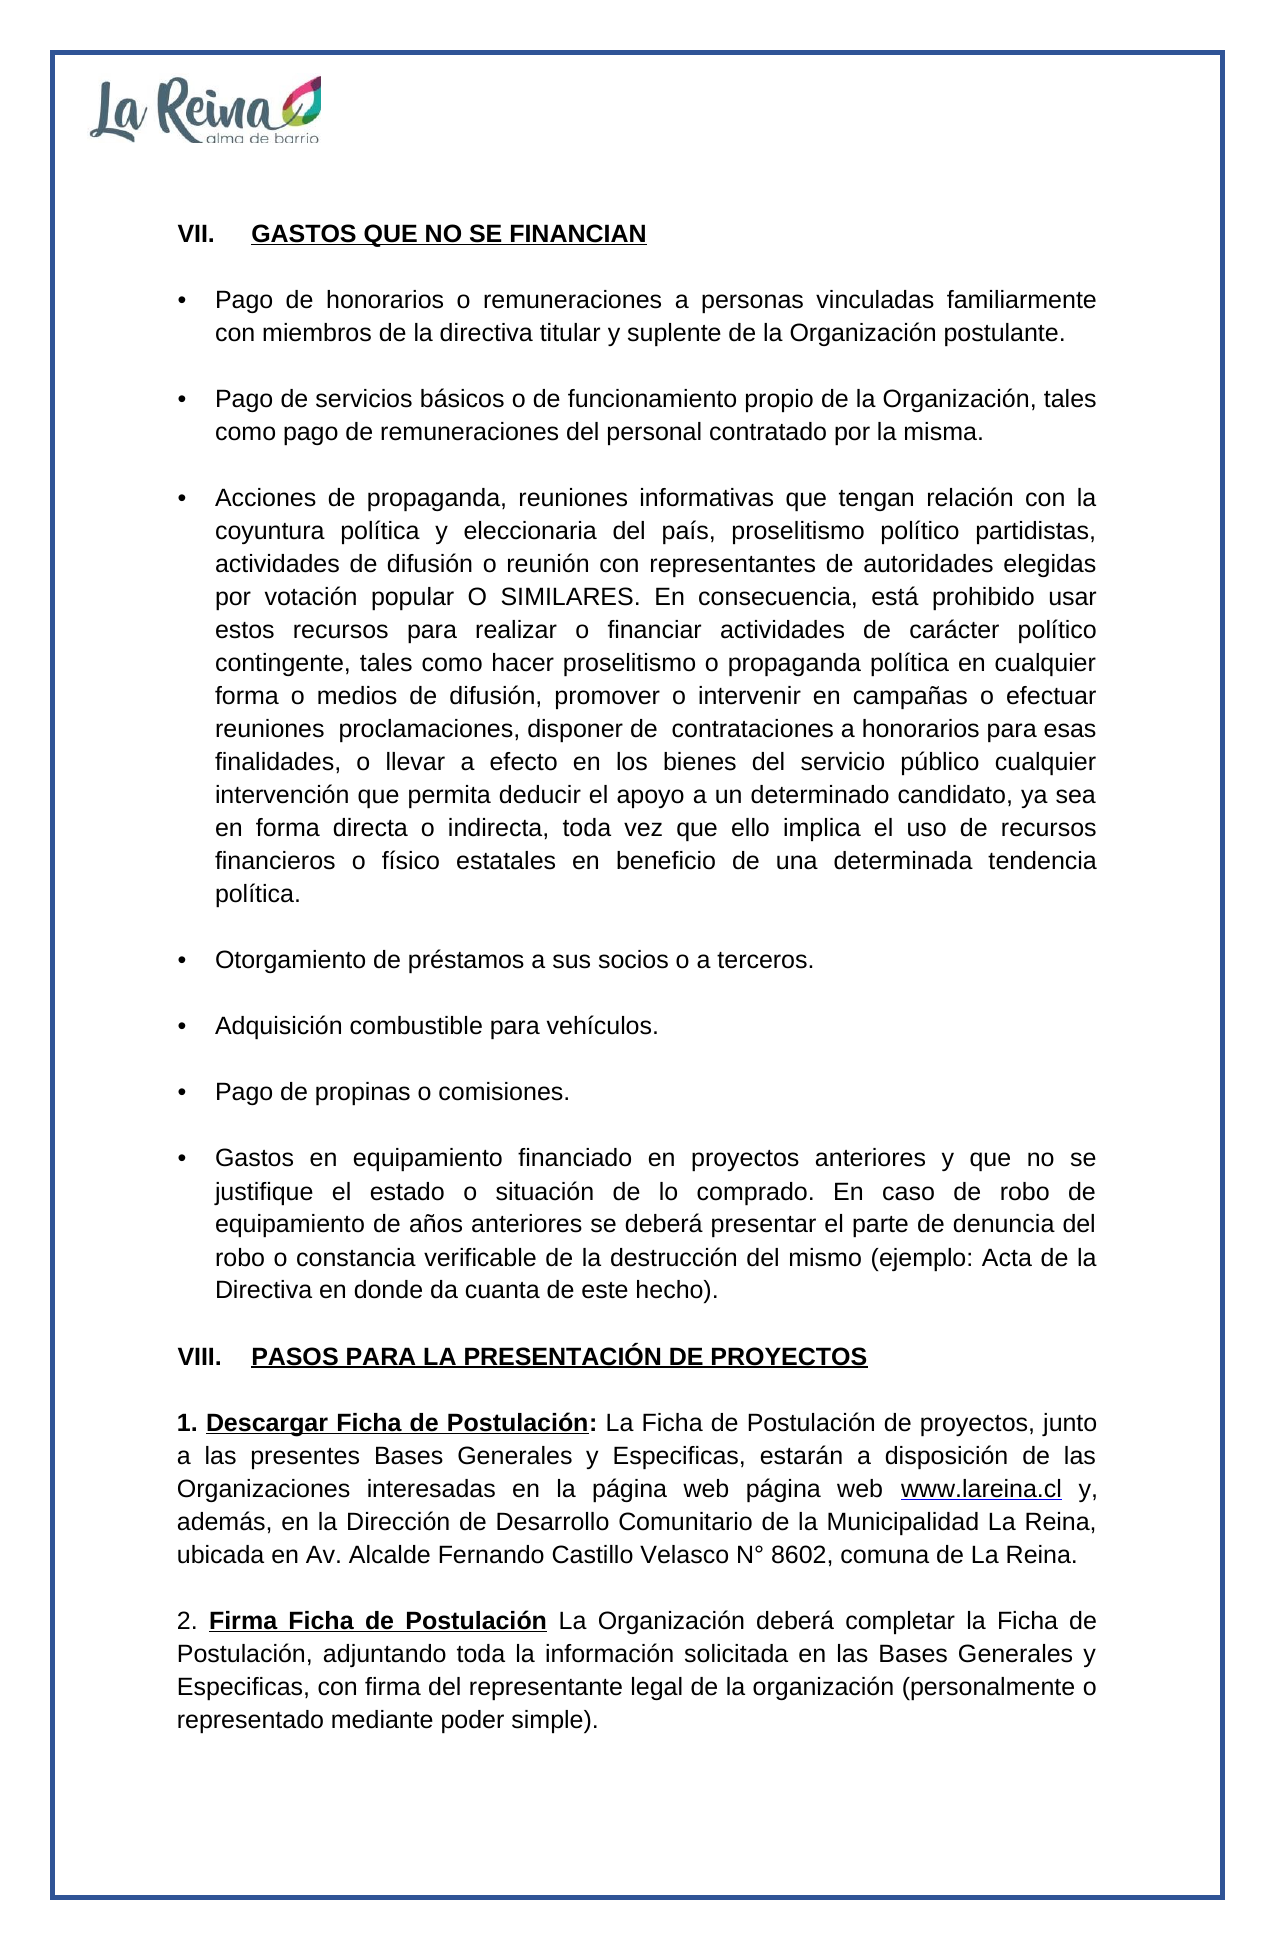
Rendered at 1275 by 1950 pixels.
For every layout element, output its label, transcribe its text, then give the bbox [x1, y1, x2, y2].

text VIII. PASOS PARA LA PRESENTACIÓN DE PROYECTOS [177, 1342, 1098, 1370]
list Gastos en equipamiento financiado en proyectos anteriores y que no se justifique el estado o situación de lo comprado. En caso de robo de equipamiento de años anteriores se deberá presentar el parte de denuncia del robo o constancia verificable de la destrucción del mismo (ejemplo: Acta de la Directiva en donde da cuanta de este hecho). [177, 1143, 1098, 1304]
text 1. Descargar Ficha de Postulación: La Ficha de Postulación de proyectos, junto a las presentes Bases Generales y Especificas, estarán a disposición de las Organizaciones interesadas en la página web página web www.lareina.cl y, además, en la Dirección de Desarrollo Comunitario de la Municipalidad La Reina, ubicada en Av. Alcalde Fernando Castillo Velasco N° 8602, comuna de La Reina. [177, 1408, 1098, 1568]
list Pago de servicios básicos o de funcionamiento propio de la Organización, tales como pago de remuneraciones del personal contratado por la misma. [177, 384, 1098, 446]
list Acciones de propaganda, reuniones informativas que tengan relación con la coyuntura política y eleccionaria del país, proselitismo político partidistas, actividades de difusión o reunión con representantes de autoridades elegidas por votación popular O SIMILARES. En consecuencia, está prohibido usar estos recursos para realizar o financiar actividades de carácter político contingente, tales como hacer proselitismo o propaganda política en cualquier forma o medios de difusión, promover o intervenir en campañas o efectuar reuniones proclamaciones, disponer de contrataciones a honorarios para esas finalidades, o llevar a efecto en los bienes del servicio público cualquier intervención que permita deducir el apoyo a un determinado candidato, ya sea en forma directa o indirecta, toda vez que ello implica el uso de recursos financieros o físico estatales en beneficio de una determinada tendencia política. [177, 483, 1098, 908]
picture [86, 73, 321, 142]
list Adquisición combustible para vehículos. [177, 1011, 1098, 1040]
text VII. GASTOS QUE NO SE FINANCIAN [177, 219, 1098, 248]
text 2. Firma Ficha de Postulación La Organización deberá completar la Ficha de Postulación, adjuntando toda la información solicitada en las Bases Generales y Especificas, con firma del representante legal de la organización (personalmente o representado mediante poder simple). [177, 1606, 1098, 1733]
list Otorgamiento de préstamos a sus socios o a terceros. [177, 945, 1098, 974]
list Pago de propinas o comisiones. [177, 1077, 1098, 1106]
list Pago de honorarios o remuneraciones a personas vinculadas familiarmente con miembros de la directiva titular y suplente de la Organización postulante. [177, 285, 1098, 347]
